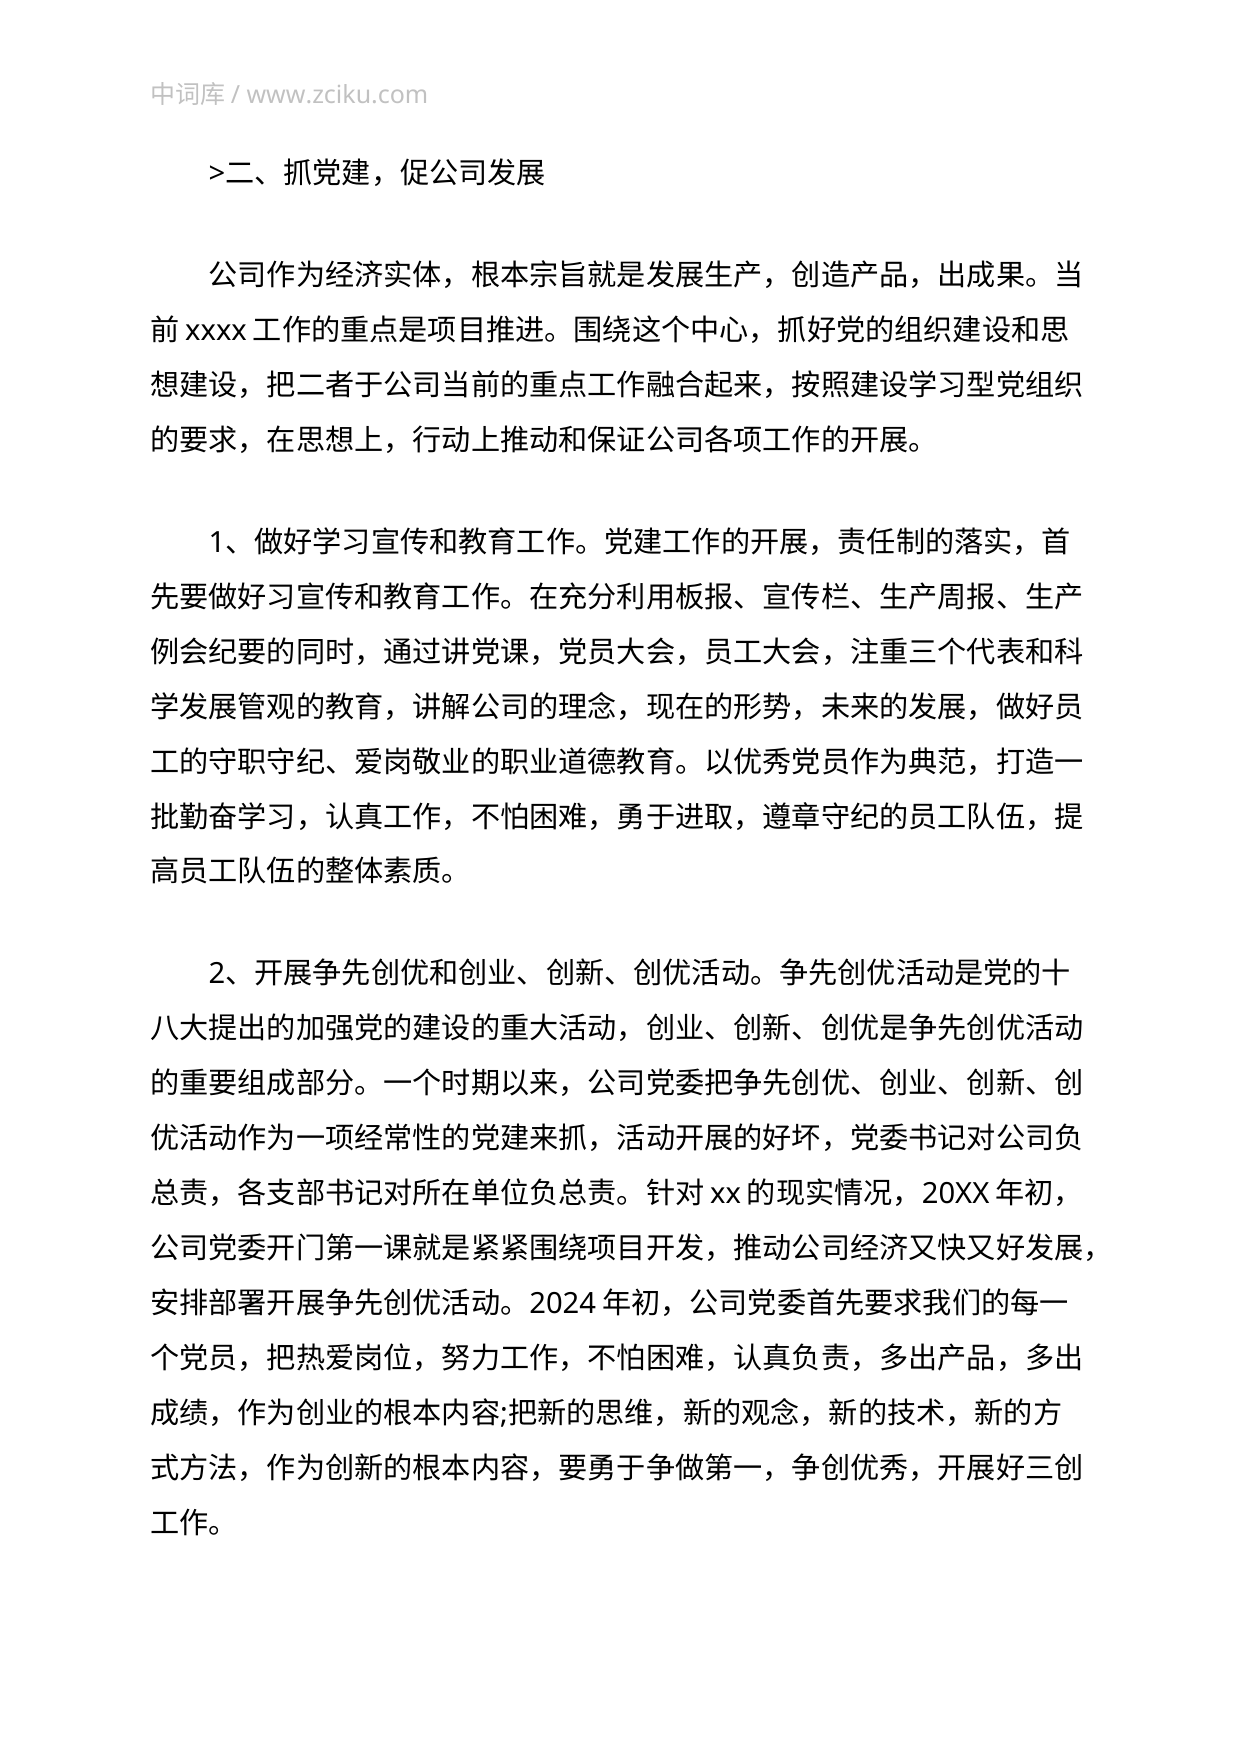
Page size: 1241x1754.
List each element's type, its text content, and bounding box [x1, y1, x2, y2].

text 2、开展争先创优和创业、创新、创优活动。争先创优活动是党的十八大提出的加强党的建设的重大活动，创业、创新、创优是争先创优活动的重要组成部分。一个时期以来，公司党委把争先创优、创业、创新、创优活动作为一项经常性的党建来抓，活动开展的好坏，党委书记对公司负总责，各支部书记对所在单位负总责。针对xx的现实情况，20XX年初，公司党委开门第一课就是紧紧围绕项目开发，推动公司经济又快又好发展，安排部署开展争先创优活动。2024年初，公司党委首先要求我们的每一个党员，把热爱岗位，努力工作，不怕困难，认真负责，多出产品，多出成绩，作为创业的根本内容;把新的思维，新的观念，新的技术，新的方式方法，作为创新的根本内容，要勇于争做第一，争创优秀，开展好三创工作。 [150, 950, 1090, 1541]
text >二、抓党建，促公司发展 [150, 150, 1090, 192]
text 1、做好学习宣传和教育工作。党建工作的开展，责任制的落实，首先要做好习宣传和教育工作。在充分利用板报、宣传栏、生产周报、生产例会纪要的同时，通过讲党课，党员大会，员工大会，注重三个代表和科学发展管观的教育，讲解公司的理念，现在的形势，未来的发展，做好员工的守职守纪、爱岗敬业的职业道德教育。以优秀党员作为典范，打造一批勤奋学习，认真工作，不怕困难，勇于进取，遵章守纪的员工队伍，提高员工队伍的整体素质。 [150, 518, 1090, 890]
text 公司作为经济实体，根本宗旨就是发展生产，创造产品，出成果。当前xxxx工作的重点是项目推进。围绕这个中心，抓好党的组织建设和思想建设，把二者于公司当前的重点工作融合起来，按照建设学习型党组织的要求，在思想上，行动上推动和保证公司各项工作的开展。 [150, 252, 1090, 459]
